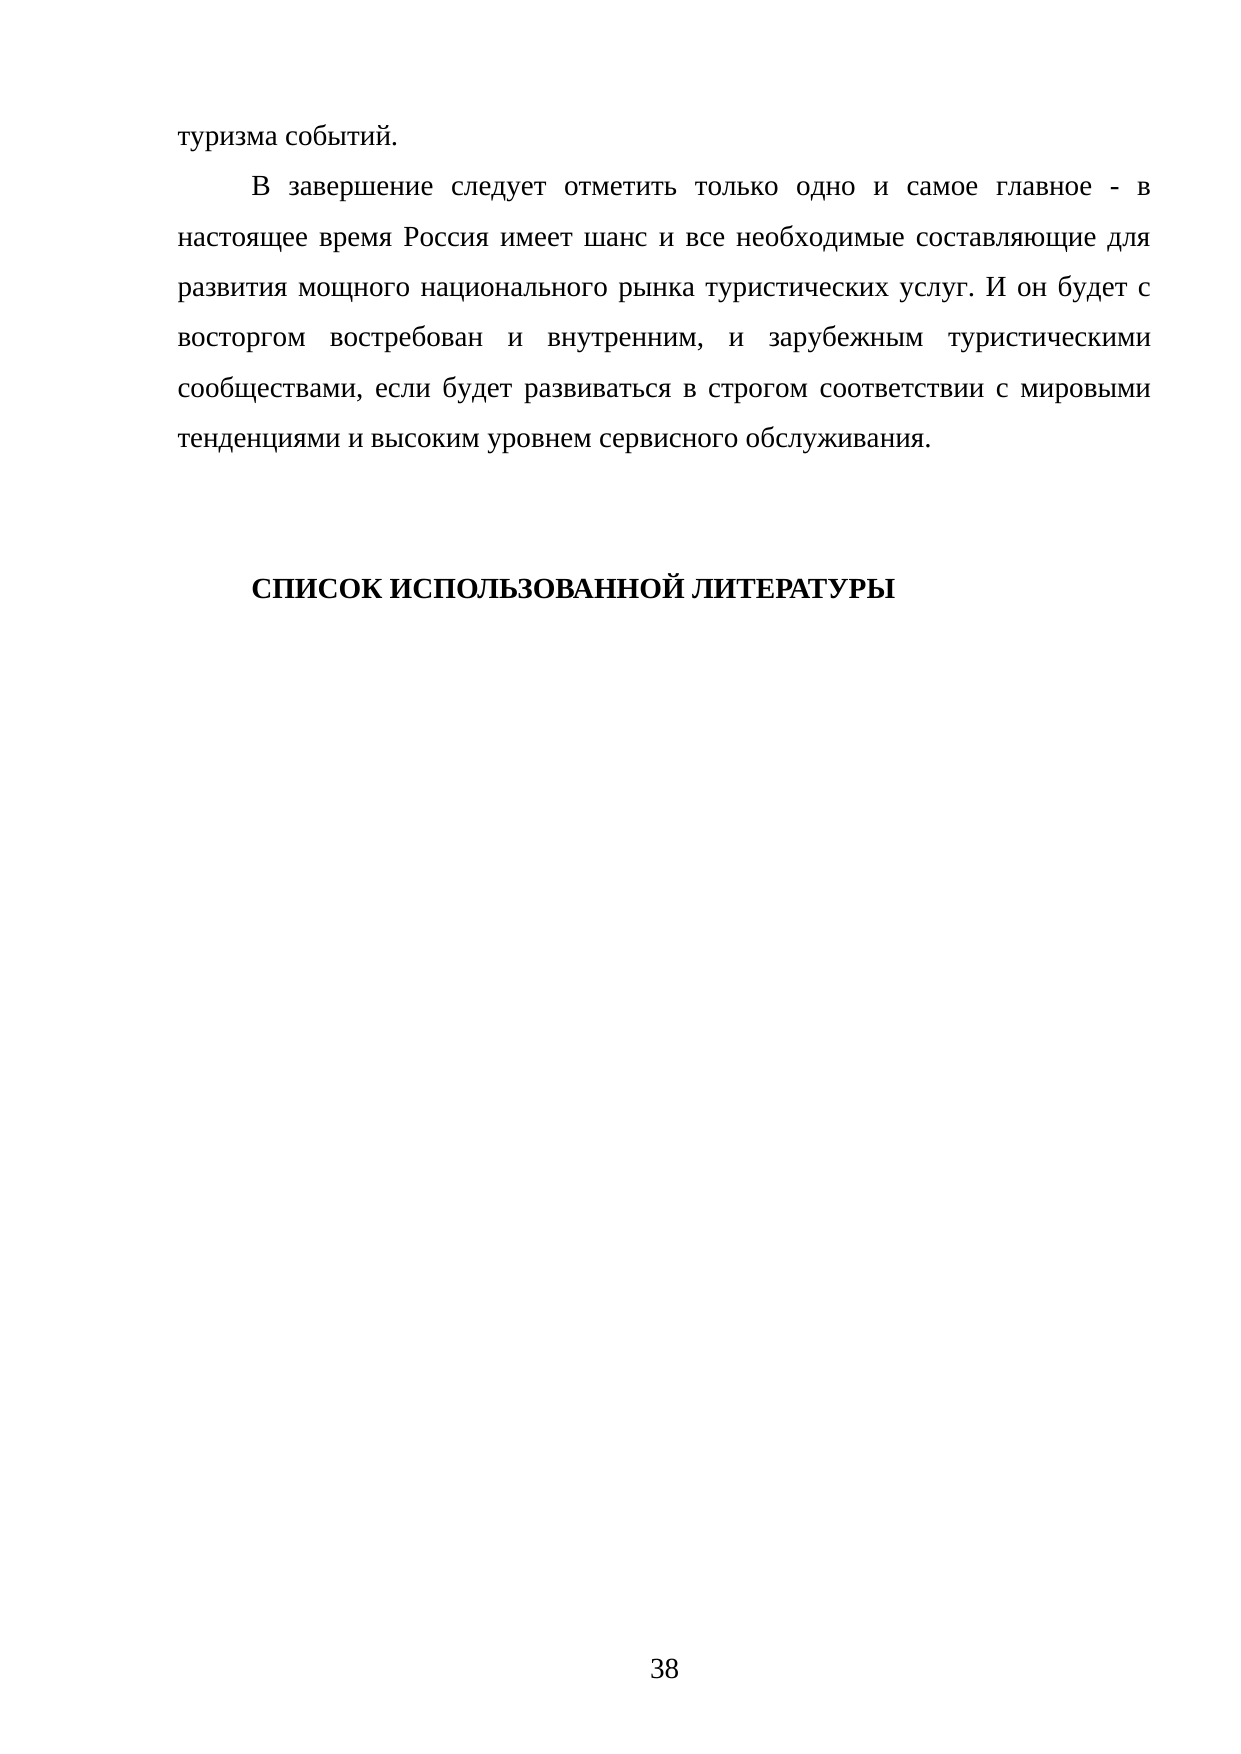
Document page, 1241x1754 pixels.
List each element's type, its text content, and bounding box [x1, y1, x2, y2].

subtitle Список использованной литературы [177, 571, 1152, 604]
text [177, 118, 1152, 152]
text В завершение следует отметить только одно и самое главное - в настоящее время Россия имеет шанс и все необходимые составляющие для развития мощного национального рынка туристических услуг. И он будет с восторгом востребован и внутренним, и зарубежным туристическими сообществами, если будет развиваться в строгом соответствии с мировыми тенденциями и высоким уровнем сервисного обслуживания. [177, 168, 1152, 453]
